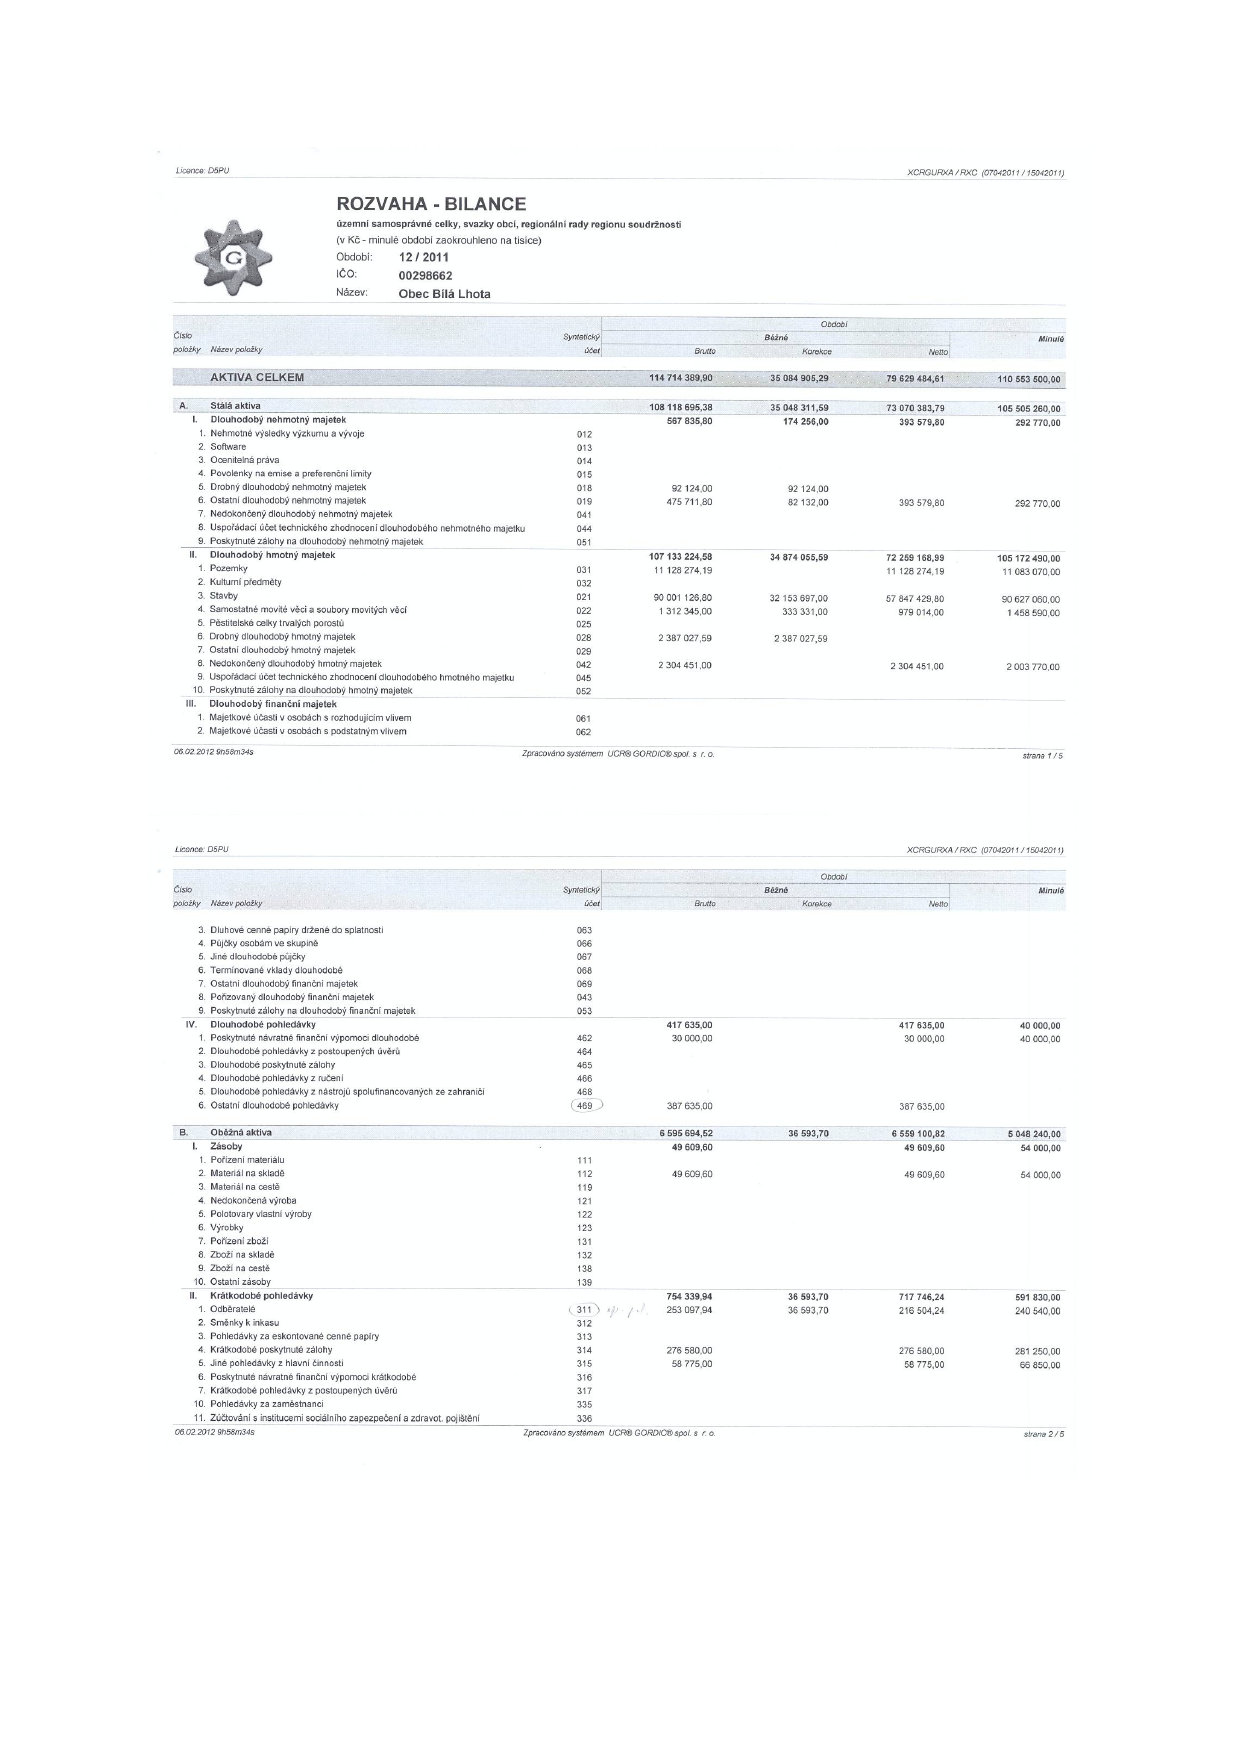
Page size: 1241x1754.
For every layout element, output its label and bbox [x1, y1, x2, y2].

picture [147, 147, 1092, 1479]
